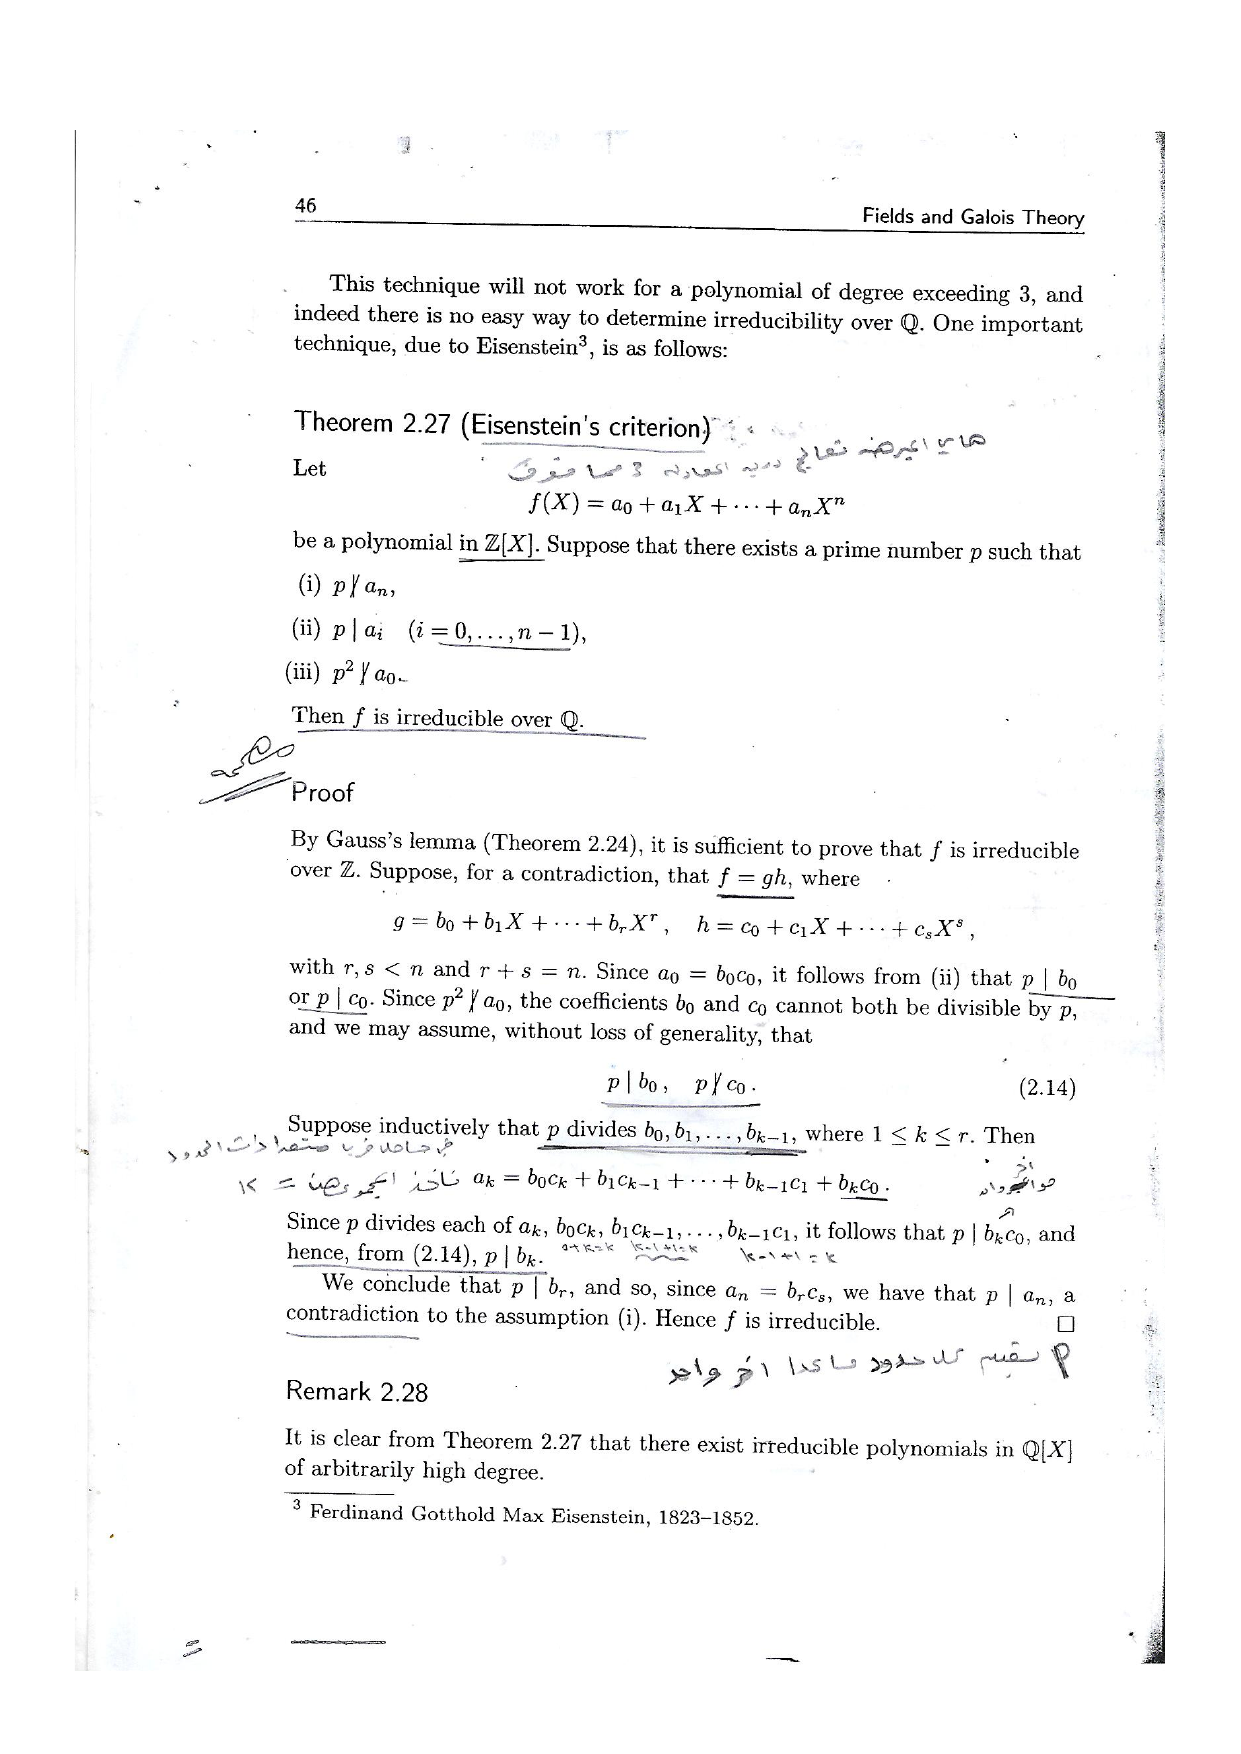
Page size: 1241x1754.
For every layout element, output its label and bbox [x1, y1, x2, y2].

picture [74, 130, 1165, 1671]
